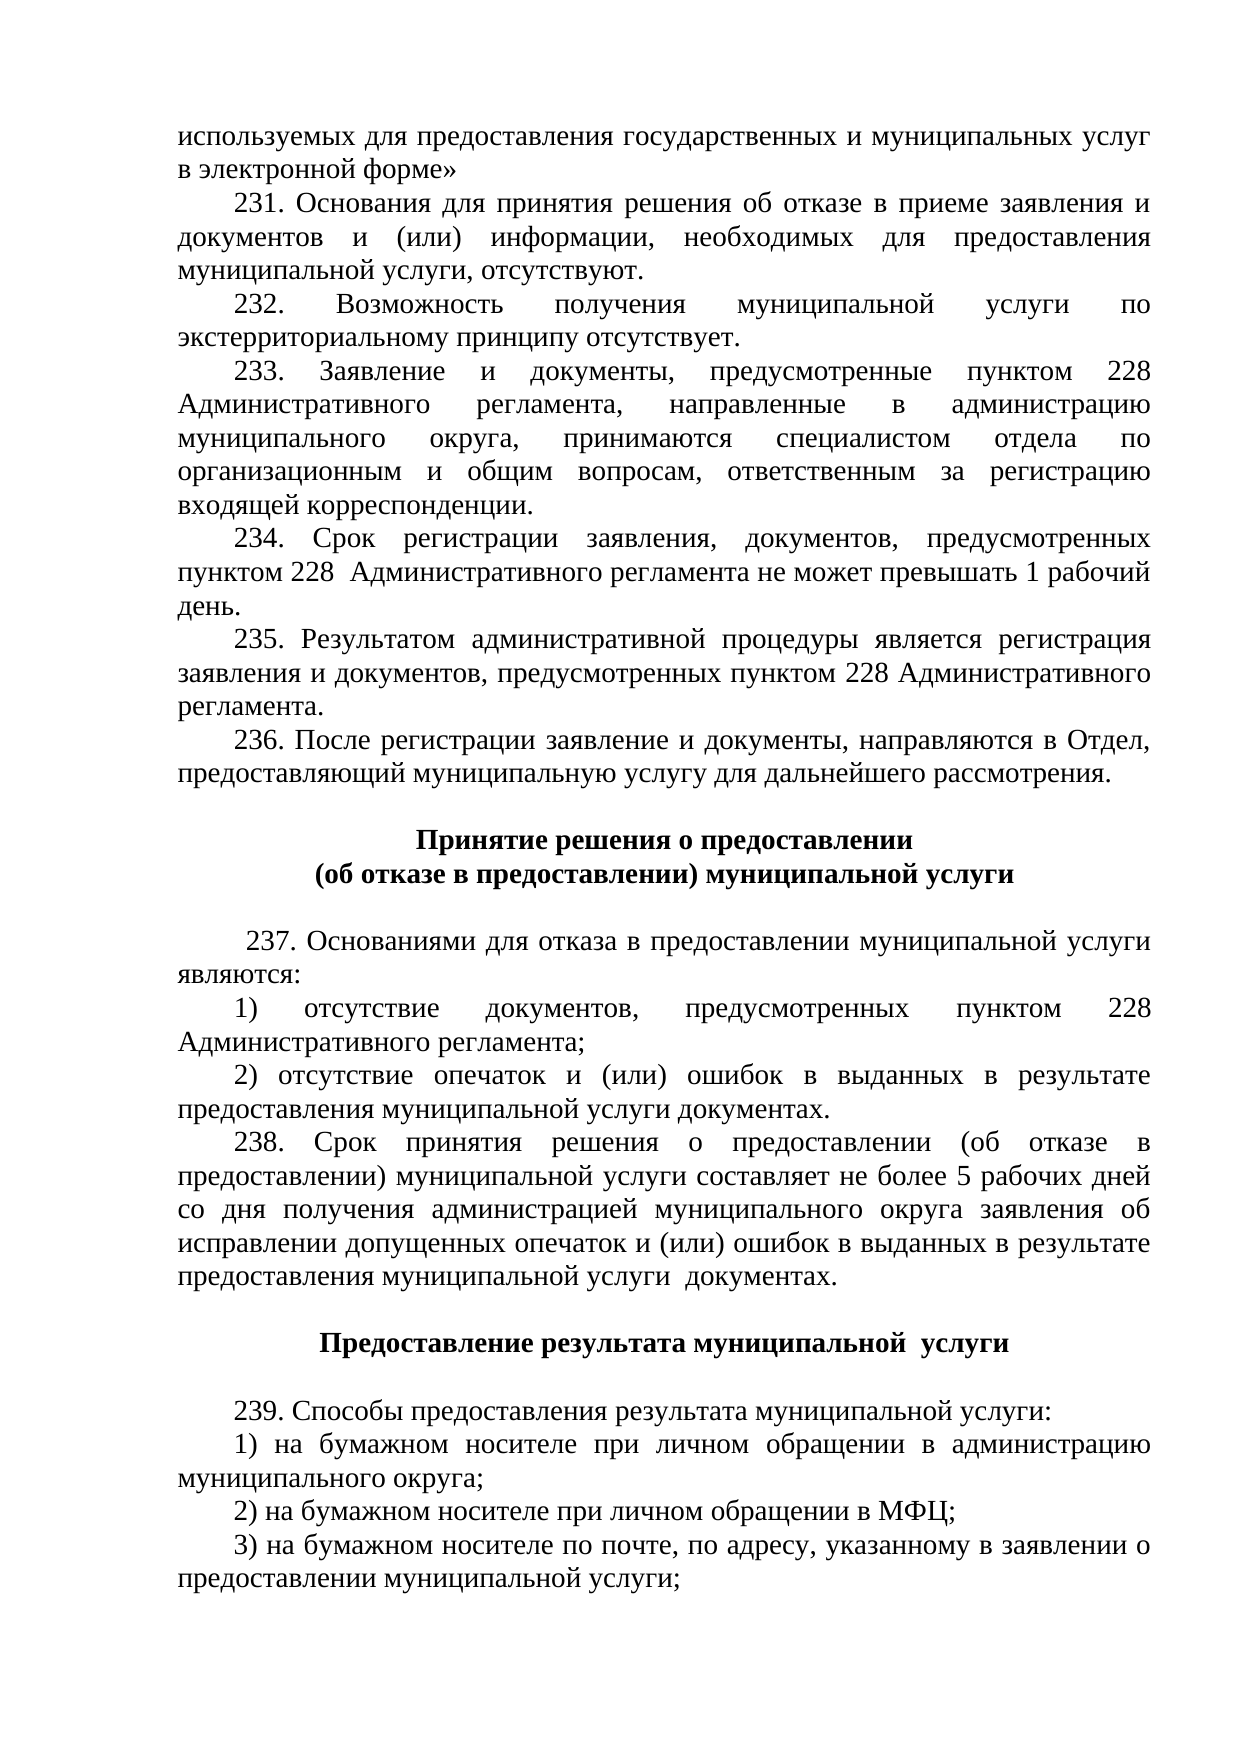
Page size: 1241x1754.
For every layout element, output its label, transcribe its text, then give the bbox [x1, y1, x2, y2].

title (об отказе в предоставлении) муниципальной услуги [177, 856, 1152, 889]
text 238. Срок принятия решения о предоставлении (об отказе в предоставлении) муниципальной услуги составляет не более 5 рабочих дней со дня получения администрацией муниципального округа заявления об исправлении допущенных опечаток и (или) ошибок в выданных в результате предоставления муниципальной услуги документах. [177, 1124, 1152, 1292]
text 234. Срок регистрации заявления, документов, предусмотренных пунктом 228 Административного регламента не может превышать 1 рабочий день. [177, 521, 1152, 621]
text 3) на бумажном носителе по почте, по адресу, указанному в заявлении о предоставлении муниципальной услуги; [177, 1527, 1152, 1594]
text 236. После регистрации заявление и документы, направляются в Отдел, предоставляющий муниципальную услугу для дальнейшего рассмотрения. [177, 722, 1152, 789]
title Предоставление результата муниципальной услуги [177, 1326, 1152, 1359]
text 2) отсутствие опечаток и (или) ошибок в выданных в результате предоставления муниципальной услуги документах. [177, 1057, 1152, 1124]
title Принятие решения о предоставлении [177, 822, 1152, 856]
text 232. Возможность получения муниципальной услуги по экстерриториальному принципу отсутствует. [177, 286, 1152, 353]
text 1) на бумажном носителе при личном обращении в администрацию муниципального округа; [177, 1426, 1152, 1493]
text 233. Заявление и документы, предусмотренные пунктом 228 Административного регламента, направленные в администрацию муниципального округа, принимаются специалистом отдела по организационным и общим вопросам, ответственным за регистрацию входящей корреспонденции. [177, 353, 1152, 521]
text 239. Способы предоставления результата муниципальной услуги: [177, 1393, 1152, 1426]
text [177, 118, 1152, 185]
text 237. Основаниями для отказа в предоставлении муниципальной услуги являются: [177, 923, 1152, 990]
text 1) отсутствие документов, предусмотренных пунктом 228 Административного регламента; [177, 990, 1152, 1057]
text 2) на бумажном носителе при личном обращении в МФЦ; [177, 1493, 1152, 1527]
text 235. Результатом административной процедуры является регистрация заявления и документов, предусмотренных пунктом 228 Административного регламента. [177, 621, 1152, 722]
text 231. Основания для принятия решения об отказе в приеме заявления и документов и (или) информации, необходимых для предоставления муниципальной услуги, отсутствуют. [177, 185, 1152, 286]
